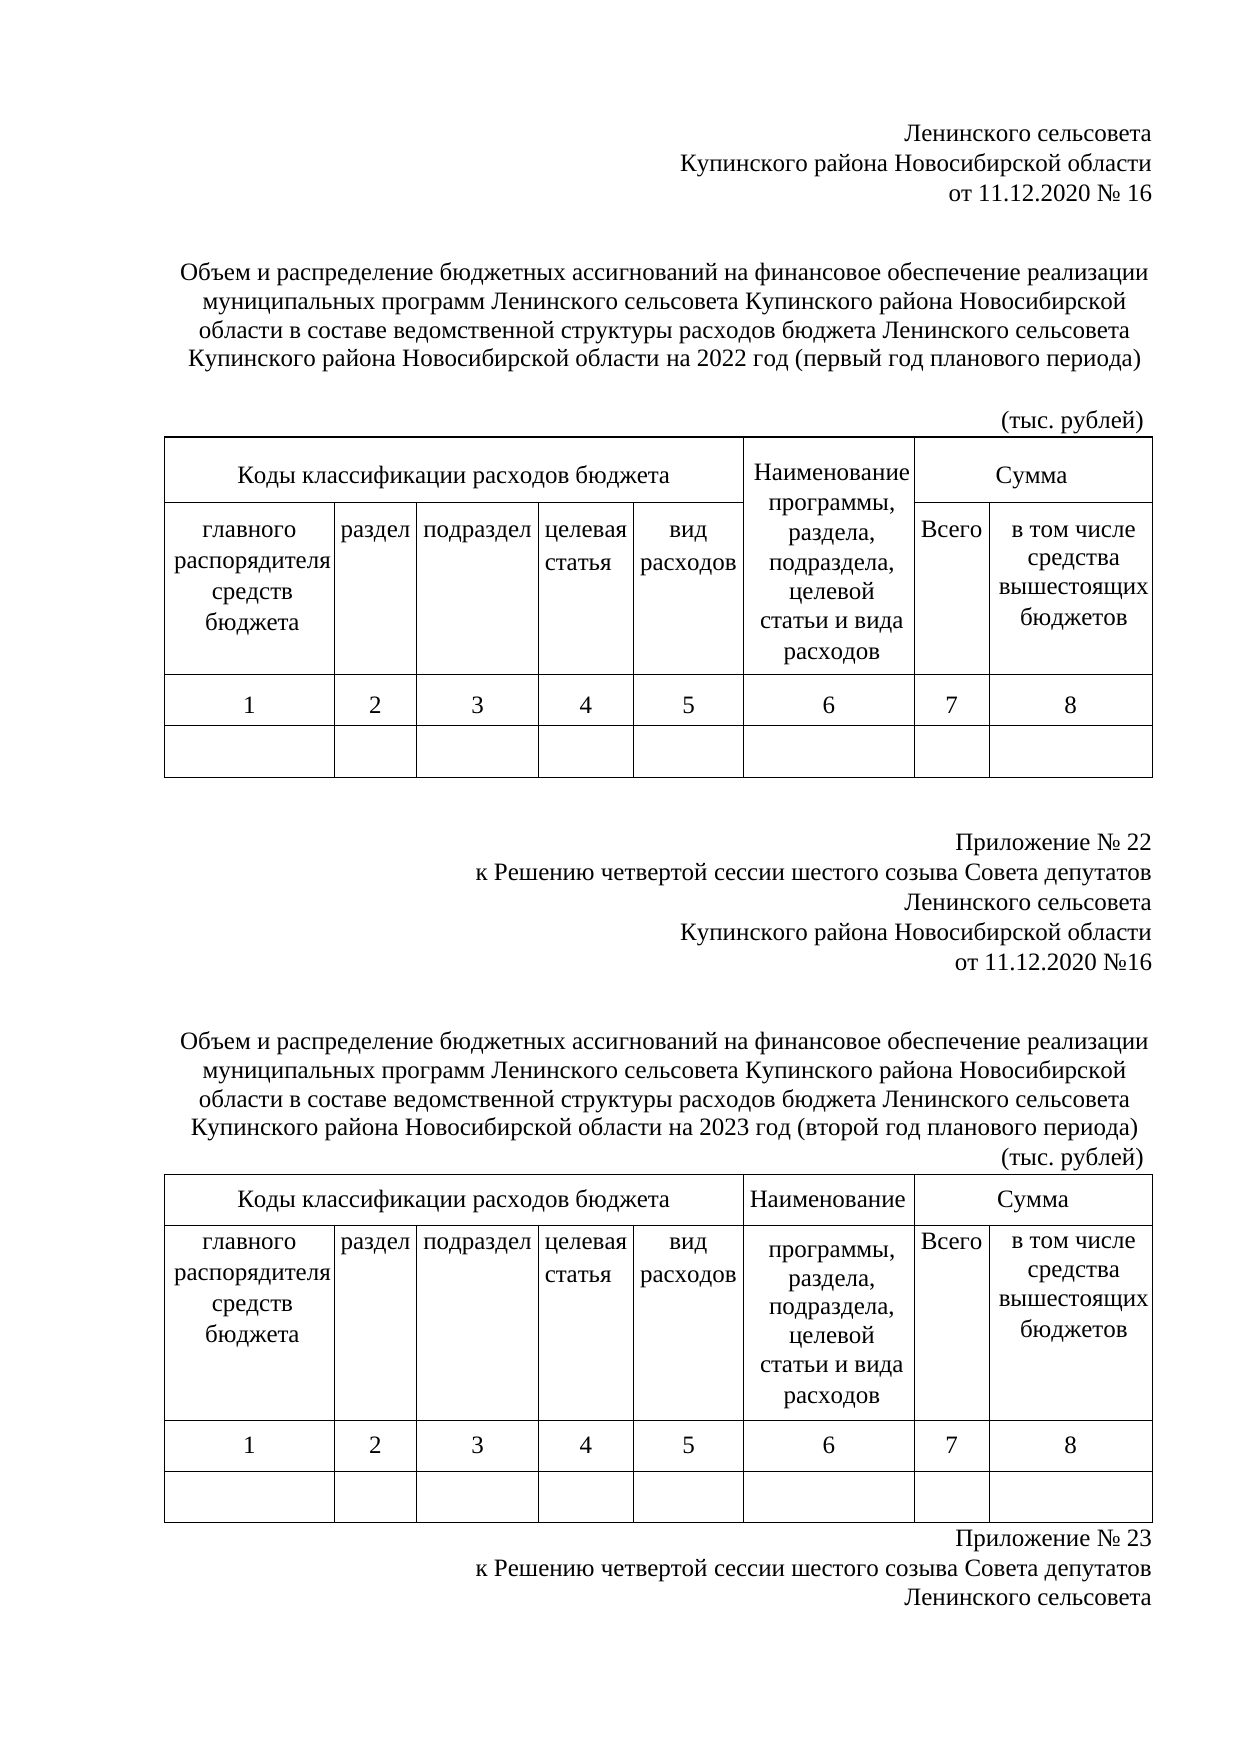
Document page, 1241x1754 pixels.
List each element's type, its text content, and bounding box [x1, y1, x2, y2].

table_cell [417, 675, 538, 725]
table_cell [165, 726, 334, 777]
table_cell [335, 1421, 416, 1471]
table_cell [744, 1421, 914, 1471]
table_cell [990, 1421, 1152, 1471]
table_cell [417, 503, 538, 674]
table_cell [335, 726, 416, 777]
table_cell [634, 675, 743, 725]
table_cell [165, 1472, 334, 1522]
text к Решению четвертой сессии шестого созыва Совета депутатов [177, 857, 1152, 886]
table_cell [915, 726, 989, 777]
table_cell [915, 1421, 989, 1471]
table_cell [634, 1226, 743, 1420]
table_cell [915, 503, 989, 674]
text (тыс. рублей) [177, 405, 1143, 434]
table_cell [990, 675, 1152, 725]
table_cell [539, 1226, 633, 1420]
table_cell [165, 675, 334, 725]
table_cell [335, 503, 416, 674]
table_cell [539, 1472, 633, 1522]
text (тыс. рублей) [177, 1142, 1143, 1171]
text от 11.12.2020 №16 [177, 947, 1152, 975]
text Ленинского сельсовета [177, 1582, 1152, 1611]
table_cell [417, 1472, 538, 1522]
text Объем и распределение бюджетных ассигнований на финансовое обеспечение реализации муниципальных программ Ленинского сельсовета Купинского района Новосибирской области в составе ведомственной структуры расходов бюджета Ленинского сельсовета Купинского района Новосибирской области на 2023 год (второй год планового периода) [177, 1026, 1152, 1141]
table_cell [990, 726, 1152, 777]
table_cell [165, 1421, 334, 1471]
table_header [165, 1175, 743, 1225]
text от 11.12.2020 № 16 [177, 178, 1152, 206]
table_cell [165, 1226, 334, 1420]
text Объем и распределение бюджетных ассигнований на финансовое обеспечение реализации муниципальных программ Ленинского сельсовета Купинского района Новосибирской области в составе ведомственной структуры расходов бюджета Ленинского сельсовета Купинского района Новосибирской области на 2022 год (первый год планового периода) [177, 257, 1152, 372]
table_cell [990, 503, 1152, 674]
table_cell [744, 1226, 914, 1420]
text Приложение № 22 [177, 827, 1152, 856]
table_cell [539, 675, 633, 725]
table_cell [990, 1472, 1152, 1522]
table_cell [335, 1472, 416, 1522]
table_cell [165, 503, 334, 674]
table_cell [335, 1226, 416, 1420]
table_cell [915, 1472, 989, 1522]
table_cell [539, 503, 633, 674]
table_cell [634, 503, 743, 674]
text к Решению четвертой сессии шестого созыва Совета депутатов [177, 1553, 1152, 1581]
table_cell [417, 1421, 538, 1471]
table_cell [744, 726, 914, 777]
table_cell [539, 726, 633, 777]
text Купинского района Новосибирской области [177, 148, 1152, 177]
text Ленинского сельсовета [177, 118, 1152, 147]
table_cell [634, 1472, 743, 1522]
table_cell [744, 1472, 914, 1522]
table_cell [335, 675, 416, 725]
text Купинского района Новосибирской области [177, 917, 1152, 946]
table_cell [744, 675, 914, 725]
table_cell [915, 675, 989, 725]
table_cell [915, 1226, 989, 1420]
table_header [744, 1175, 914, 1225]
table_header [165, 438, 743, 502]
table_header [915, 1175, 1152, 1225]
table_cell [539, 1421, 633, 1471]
text Ленинского сельсовета [177, 887, 1152, 916]
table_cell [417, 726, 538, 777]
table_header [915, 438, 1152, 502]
text Приложение № 23 [177, 1523, 1152, 1552]
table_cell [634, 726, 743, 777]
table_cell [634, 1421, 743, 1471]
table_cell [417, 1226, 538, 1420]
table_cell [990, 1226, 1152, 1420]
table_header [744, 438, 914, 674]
